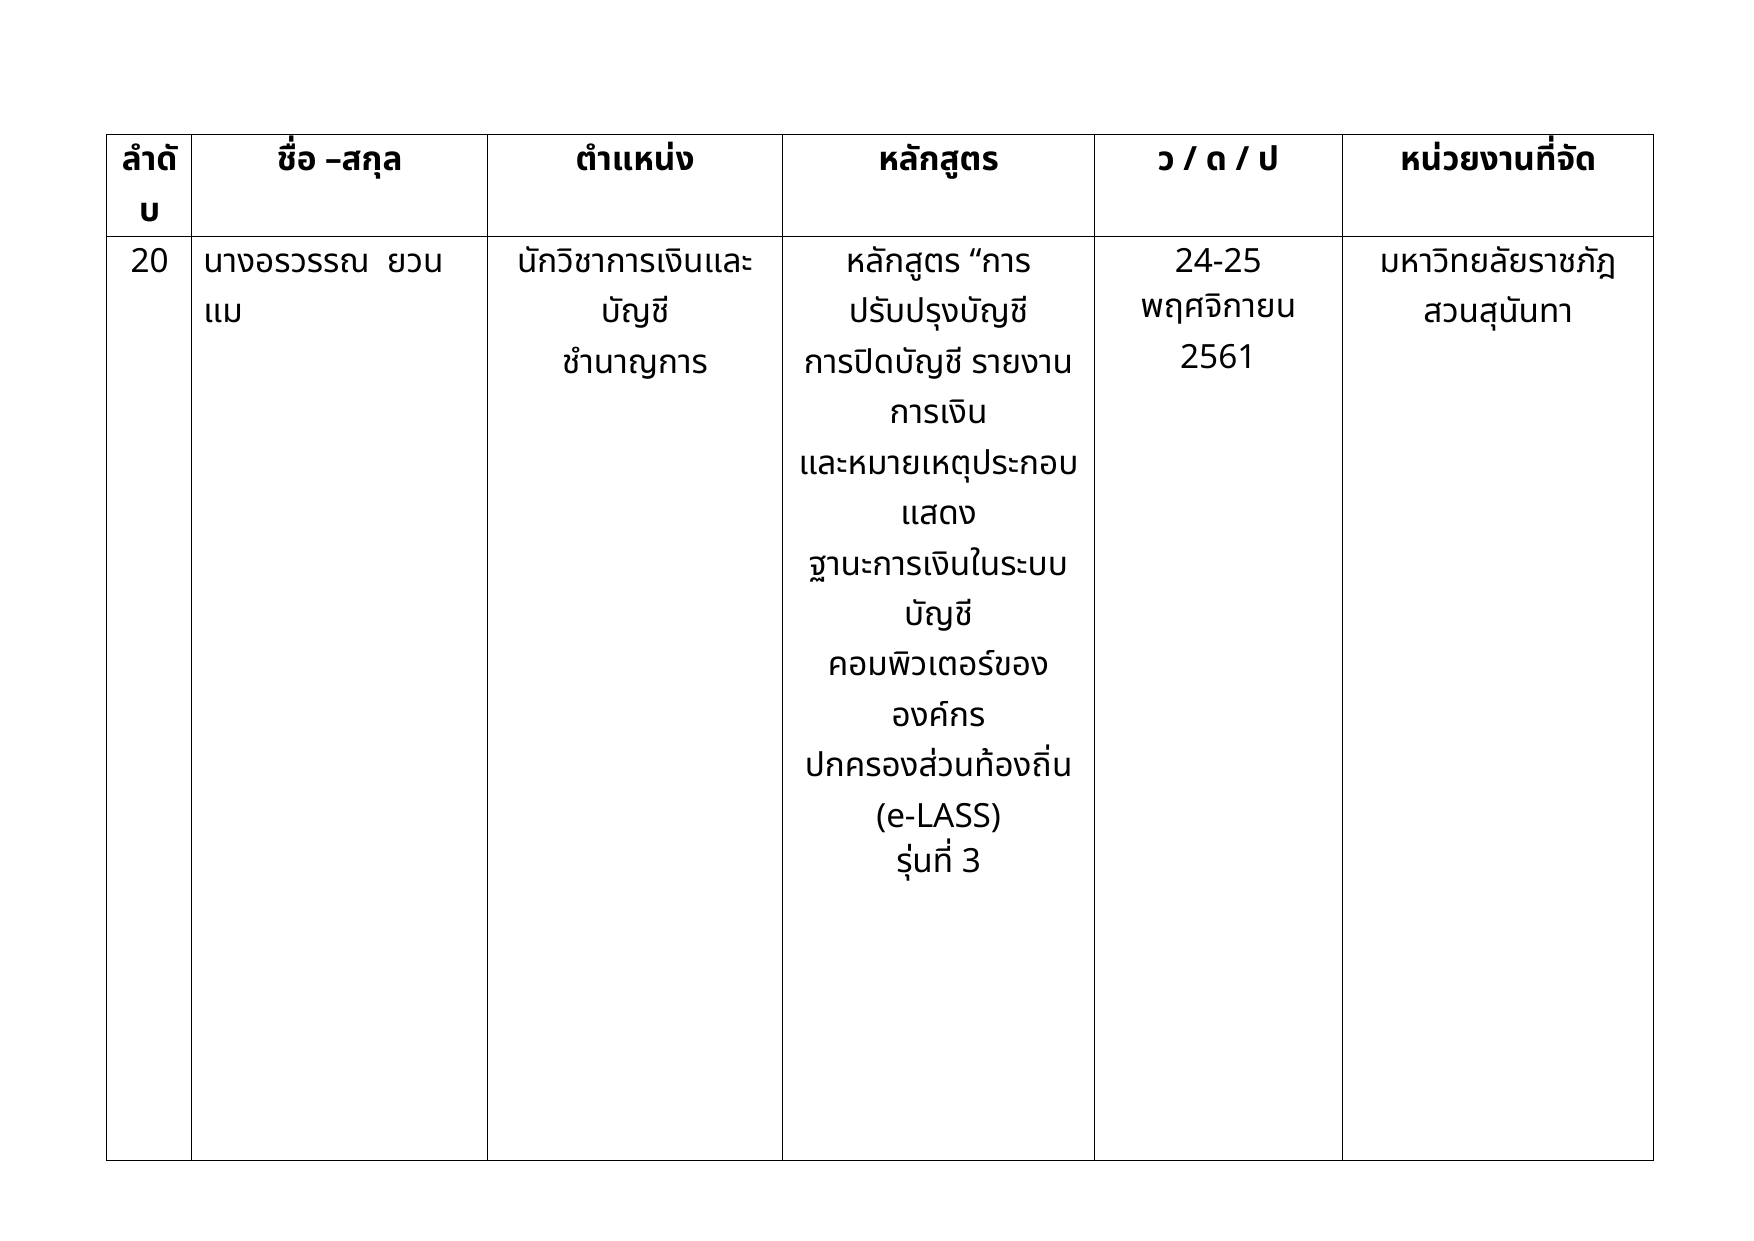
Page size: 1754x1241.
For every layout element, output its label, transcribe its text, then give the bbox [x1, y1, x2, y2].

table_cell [1343, 237, 1653, 1160]
table_header ชื่อ –สกุล [192, 135, 487, 236]
table_header หลักสูตร [783, 135, 1094, 236]
table_cell 20 [107, 237, 191, 1160]
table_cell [783, 237, 1094, 1160]
table_header ลำดับ [107, 135, 191, 236]
table_header ตำแหน่ง [488, 135, 782, 236]
table_cell นางอรวรรณ ยวนแม [192, 237, 487, 1160]
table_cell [1095, 237, 1342, 1160]
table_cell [488, 237, 782, 1160]
table_header ว / ด / ป [1095, 135, 1342, 236]
table_header หน่วยงานที่จัด [1343, 135, 1653, 236]
